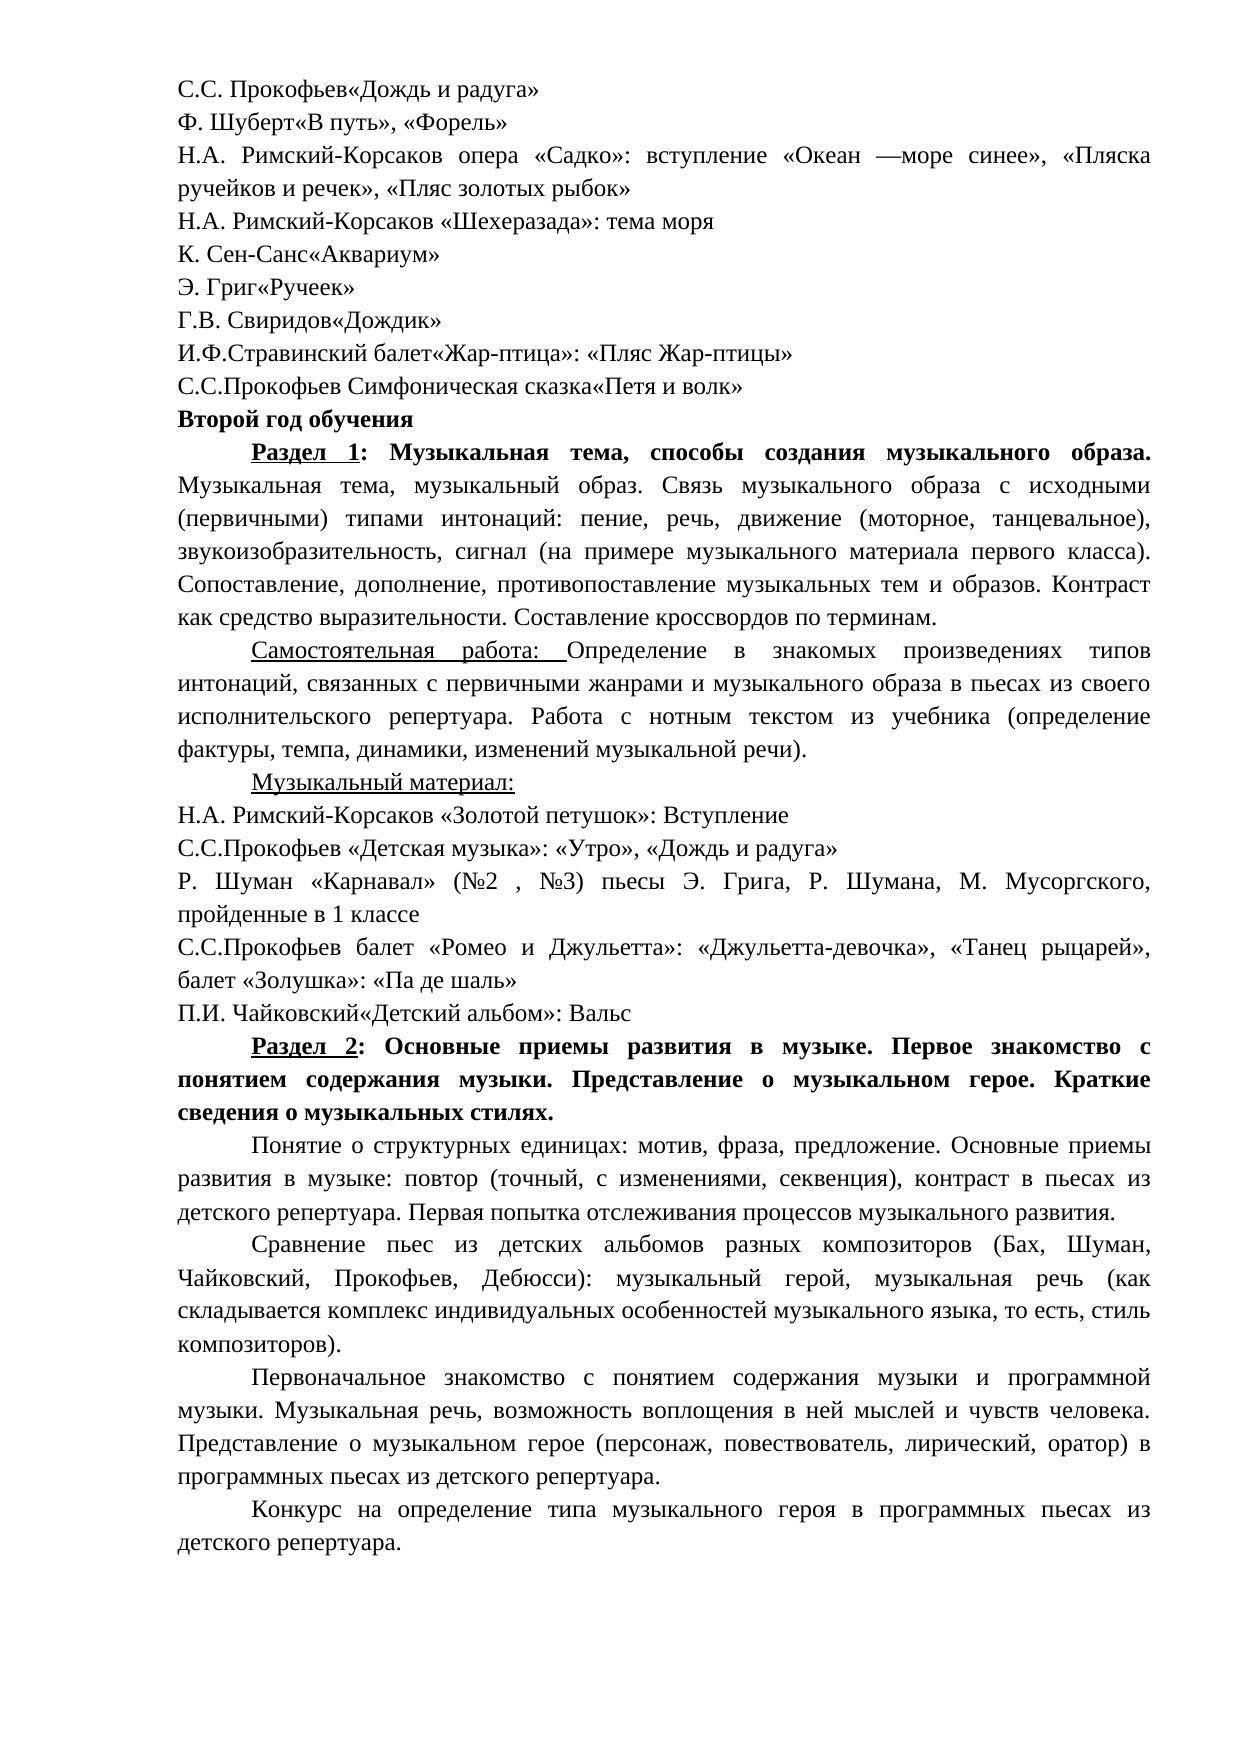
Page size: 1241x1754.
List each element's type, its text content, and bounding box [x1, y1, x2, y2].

text С.С.Прокофьев Симфоническая сказка«Петя и волк» [177, 371, 1152, 400]
text С.С.Прокофьев балет «Ромео и Джульетта»: «Джульетта-девочка», «Танец рыцарей», балет «Золушка»: «Па де шаль» [177, 932, 1152, 994]
text К. Сен-Санс«Аквариум» [177, 239, 1152, 268]
text Н.А. Римский-Корсаков «Золотой петушок»: Вступление [177, 800, 1152, 829]
text Первоначальное знакомство с понятием содержания музыки и программной музыки. Музыкальная речь, возможность воплощения в ней мыслей и чувств человека. Представление о музыкальном герое (персонаж, повествователь, лирический, оратор) в программных пьесах из детского репертуара. [177, 1362, 1152, 1489]
text Музыкальный материал: [177, 767, 1152, 796]
text Конкурс на определение типа музыкального героя в программных пьесах из детского репертуара. [177, 1494, 1152, 1556]
text И.Ф.Стравинский балет«Жар-птица»: «Пляс Жар-птицы» [177, 338, 1152, 367]
text Самостоятельная работа: Определение в знакомых произведениях типов интонаций, связанных с первичными жанрами и музыкального образа в пьесах из своего исполнительского репертуара. Работа с нотным текстом из учебника (определение фактуры, темпа, динамики, изменений музыкальной речи). [177, 635, 1152, 763]
text Второй год обучения [177, 404, 1152, 433]
text Р. Шуман «Карнавал» (№2 , №3) пьесы Э. Грига, Р. Шумана, М. Мусоргского, пройденные в 1 классе [177, 866, 1152, 928]
text Раздел 1: Музыкальная тема, способы создания музыкального образа. Музыкальная тема, музыкальный образ. Связь музыкального образа с исходными (первичными) типами интонаций: пение, речь, движение (моторное, танцевальное), звукоизобразительность, сигнал (на примере музыкального материала первого класса). Сопоставление, дополнение, противопоставление музыкальных тем и образов. Контраст как средство выразительности. Составление кроссвордов по терминам. [177, 437, 1152, 631]
text С.С. Прокофьев«Дождь и радуга» [177, 74, 1152, 103]
text Понятие о структурных единицах: мотив, фраза, предложение. Основные приемы развития в музыке: повтор (точный, с изменениями, секвенция), контраст в пьесах из детского репертуара. Первая попытка отслеживания процессов музыкального развития. [177, 1131, 1152, 1225]
text П.И. Чайковский«Детский альбом»: Вальс [177, 998, 1152, 1027]
text С.С.Прокофьев «Детская музыка»: «Утро», «Дождь и радуга» [177, 833, 1152, 862]
text Г.В. Свиридов«Дождик» [177, 305, 1152, 334]
text Ф. Шуберт«В путь», «Форель» [177, 107, 1152, 136]
text Н.А. Римский-Корсаков «Шехеразада»: тема моря [177, 206, 1152, 235]
text Э. Григ«Ручеек» [177, 272, 1152, 301]
text Сравнение пьес из детских альбомов разных композиторов (Бах, Шуман, Чайковский, Прокофьев, Дебюсси): музыкальный герой, музыкальная речь (как складывается комплекс индивидуальных особенностей музыкального языка, то есть, стиль композиторов). [177, 1229, 1152, 1357]
text Раздел 2: Основные приемы развития в музыке. Первое знакомство с понятием содержания музыки. Представление о музыкальном герое. Краткие сведения о музыкальных стилях. [177, 1031, 1152, 1126]
text Н.А. Римский-Корсаков опера «Садко»: вступление «Океан —море синее», «Пляска ручейков и речек», «Пляс золотых рыбок» [177, 140, 1152, 202]
